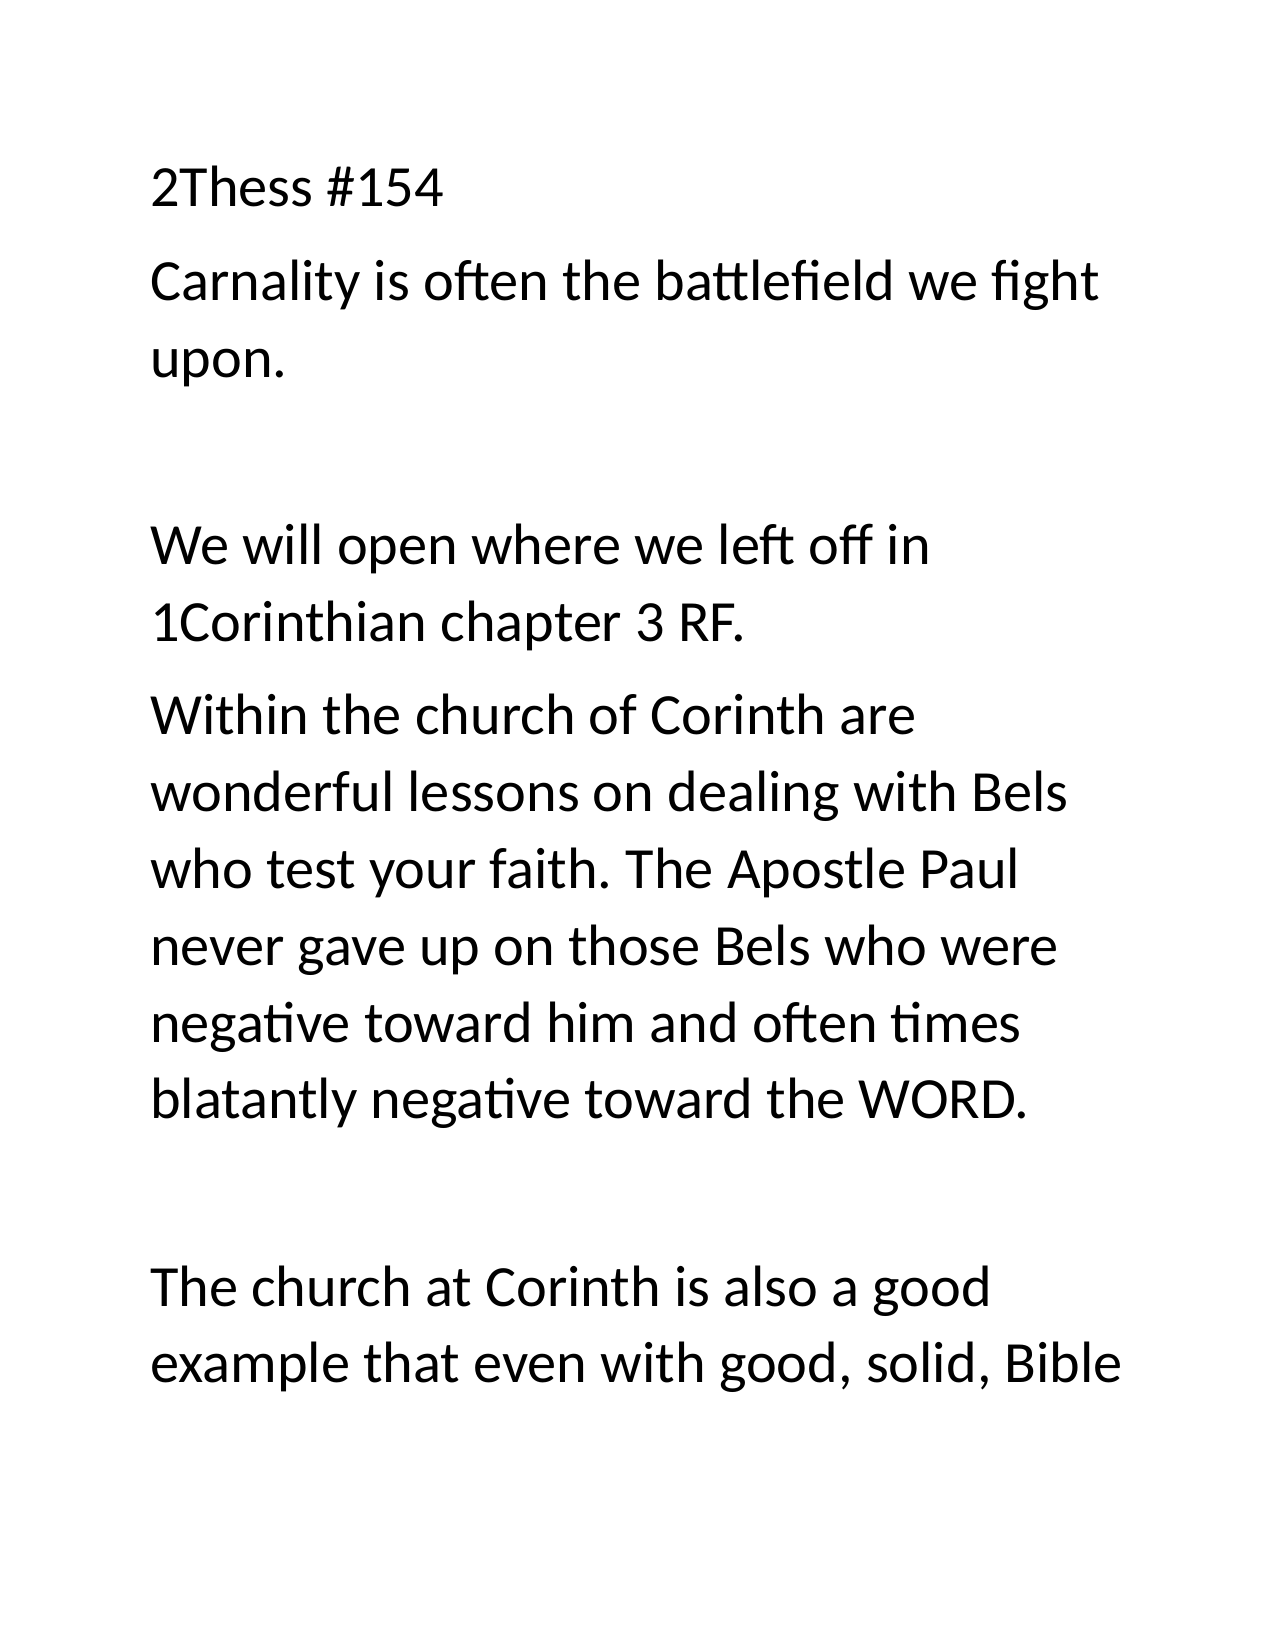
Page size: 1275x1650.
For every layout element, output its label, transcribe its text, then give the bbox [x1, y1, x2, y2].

text Within the church of Corinth are wonderful lessons on dealing with Bels who test your faith. The Apostle Paul never gave up on those Bels who were negative toward him and often times blatantly negative toward the WORD. [150, 678, 1125, 1133]
text Carnality is often the battlefield we fight upon. [150, 243, 1125, 392]
text We will open where we left off in 1Corinthian chapter 3 RF. [150, 507, 1125, 656]
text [150, 1249, 1125, 1397]
text 2Thess #154 [150, 150, 1125, 221]
